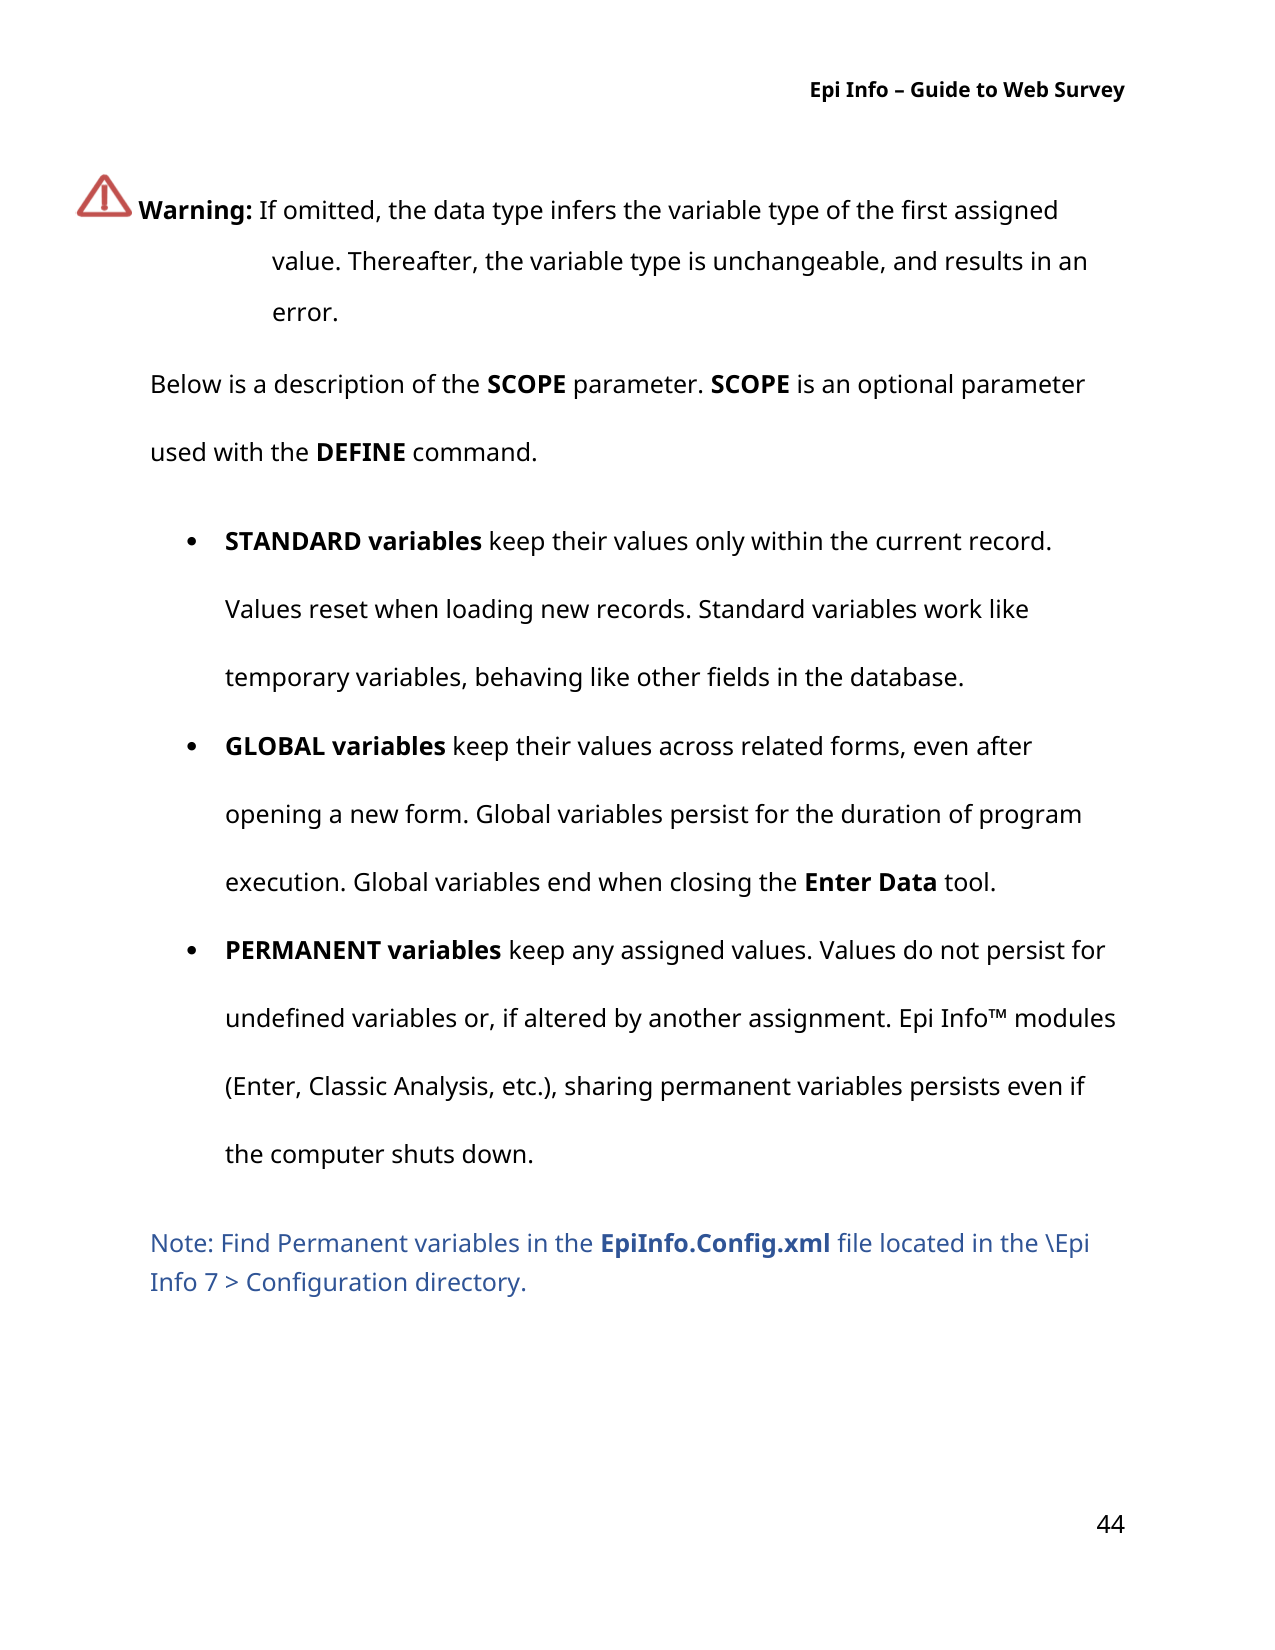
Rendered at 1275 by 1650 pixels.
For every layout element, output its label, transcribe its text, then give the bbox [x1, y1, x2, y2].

text Below is a description of the SCOPE parameter. SCOPE is an optional parameter used with the DEFINE command. [150, 367, 1125, 469]
text Warning: If omitted, the data type infers the variable type of the first assigned value. Thereafter, the variable type is unchangeable, and results in an error. [75, 172, 1125, 329]
text Note: Find Permanent variables in the EpiInfo.Config.xml file located in the \Epi Info 7 > Configuration directory. [150, 1226, 1125, 1299]
list GLOBAL variables keep their values across related forms, even after opening a new form. Global variables persist for the duration of program execution. Global variables end when closing the Enter Data tool. [187, 728, 1125, 898]
list PERMANENT variables keep any assigned values. Values do not persist for undefined variables or, if altered by another assignment. Epi Info™ modules (Enter, Classic Analysis, etc.), sharing permanent variables persists even if the computer shuts down. [187, 933, 1125, 1171]
list STANDARD variables keep their values only within the current record. Values reset when loading new records. Standard variables work like temporary variables, behaving like other fields in the database. [187, 524, 1125, 694]
picture [75, 171, 132, 220]
